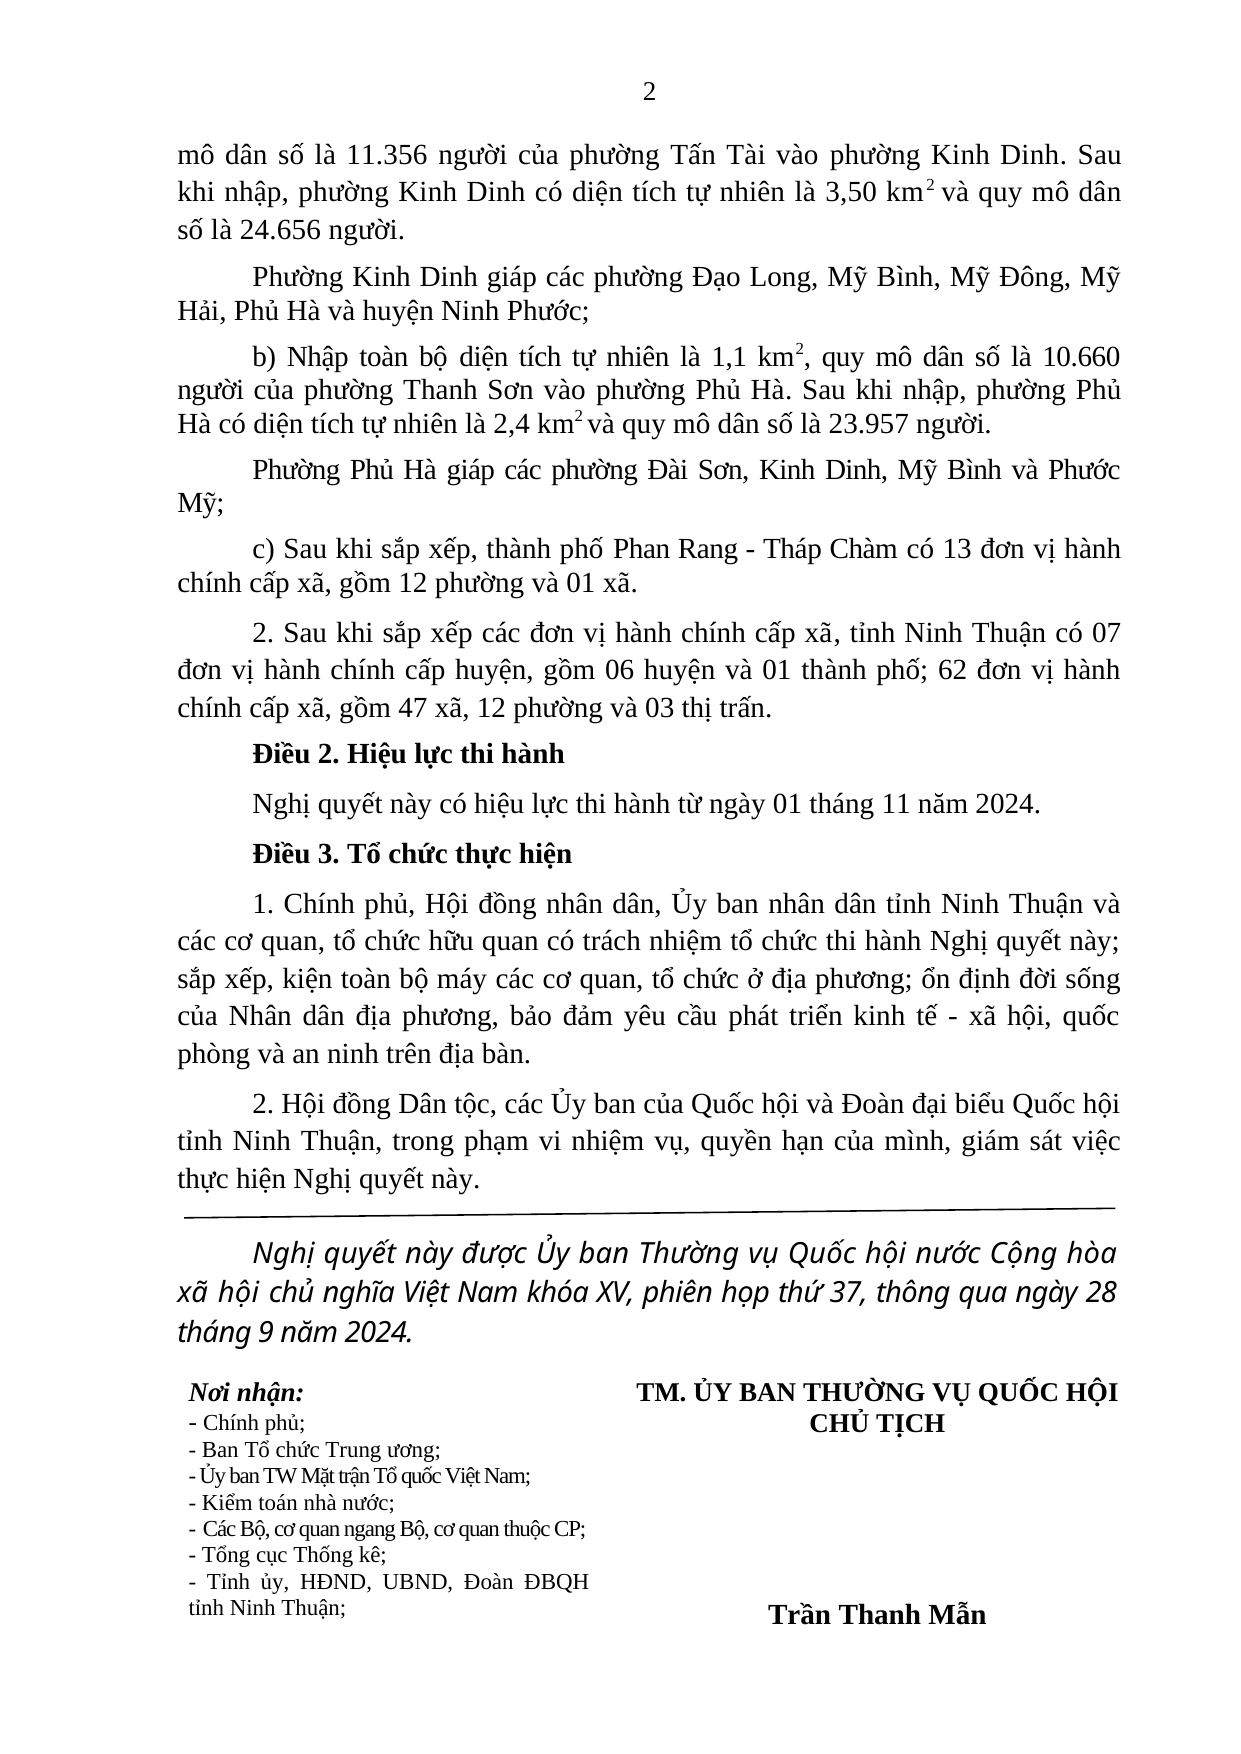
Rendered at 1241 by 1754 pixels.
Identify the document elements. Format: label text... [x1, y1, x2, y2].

text Phường Kinh Dinh giáp các phường Đạo Long, Mỹ Bình, Mỹ Đông, Mỹ Hải, Phủ Hà và huyện Ninh Phước; [177, 259, 1122, 326]
text Điều 2. Hiệu lực thi hành [177, 736, 1122, 769]
text 1. Chính phủ, Hội đồng nhân dân, Ủy ban nhân dân tỉnh Ninh Thuận và các cơ quan, tổ chức hữu quan có trách nhiệm tổ chức thi hành Nghị quyết này; sắp xếp, kiện toàn bộ máy các cơ quan, tổ chức ở địa phương; ổn định đời sống của Nhân dân địa phương, bảo đảm yêu cầu phát triển kinh tế - xã hội, quốc phòng và an ninh trên địa bàn. [177, 882, 1122, 1069]
text 2. Hội đồng Dân tộc, các Ủy ban của Quốc hội và Đoàn đại biểu Quốc hội tỉnh Ninh Thuận, trong phạm vi nhiệm vụ, quyền hạn của mình, giám sát việc thực hiện Nghị quyết này. [177, 1082, 1122, 1194]
text 2. Sau khi sắp xếp các đơn vị hành chính cấp xã, tỉnh Ninh Thuận có 07 đơn vị hành chính cấp huyện, gồm 06 huyện và 01 thành phố; 62 đơn vị hành chính cấp xã, gồm 47 xã, 12 phường và 03 thị trấn. [177, 611, 1122, 723]
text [177, 134, 1122, 247]
text b) Nhập toàn bộ diện tích tự nhiên là 1,1 km2, quy mô dân số là 10.660 người của phường Thanh Sơn vào phường Phủ Hà. Sau khi nhập, phường Phủ Hà có diện tích tự nhiên là 2,4 km2 và quy mô dân số là 23.957 người. [177, 339, 1122, 439]
text c) Sau khi sắp xếp, thành phố Phan Rang - Tháp Chàm có 13 đơn vị hành chính cấp xã, gồm 12 phường và 01 xã. [177, 531, 1122, 598]
text Nghị quyết này được Ủy ban Thường vụ Quốc hội nước Cộng hòa xã hội chủ nghĩa Việt Nam khóa XV, phiên họp thứ 37, thông qua ngày 28 tháng 9 năm 2024. [177, 1232, 1122, 1351]
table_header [601, 1376, 1154, 1635]
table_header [177, 1376, 601, 1635]
text Phường Phủ Hà giáp các phường Đài Sơn, Kinh Dinh, Mỹ Bình và Phước Mỹ; [177, 452, 1122, 519]
text Điều 3. Tổ chức thực hiện [177, 832, 1122, 869]
text Nghị quyết này có hiệu lực thi hành từ ngày 01 tháng 11 năm 2024. [177, 782, 1122, 819]
